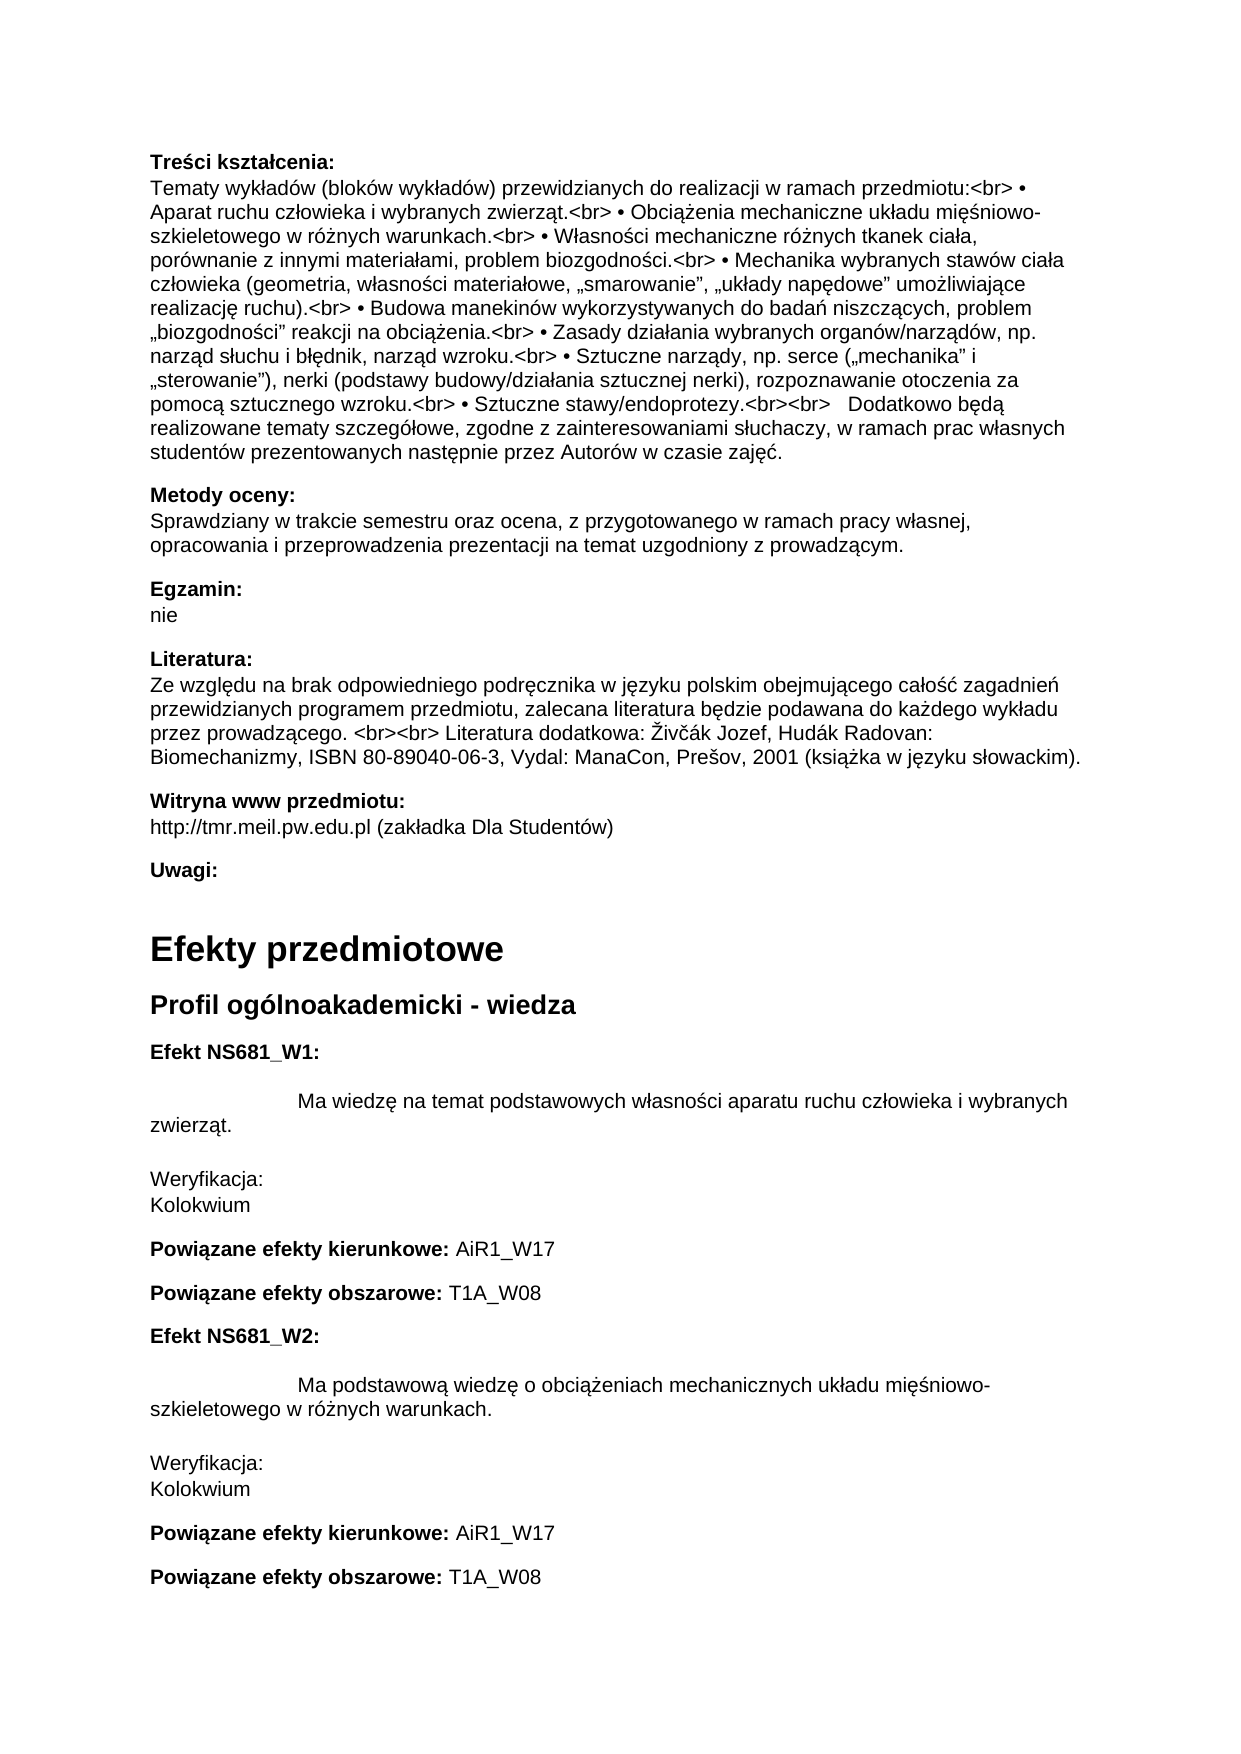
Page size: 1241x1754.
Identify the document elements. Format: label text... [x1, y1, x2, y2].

text Powiązane efekty kierunkowe: AiR1_W17 [150, 1521, 1090, 1545]
subtitle Profil ogólnoakademicki - wiedza [150, 989, 1090, 1020]
subtitle Efekty przedmiotowe [150, 928, 1090, 969]
text Metody oceny: [150, 483, 1090, 507]
text Sprawdziany w trakcie semestru oraz ocena, z przygotowanego w ramach pracy własnej, opracowania i przeprowadzenia prezentacji na temat uzgodniony z prowadzącym. [150, 509, 1090, 557]
text Treści kształcenia: [150, 150, 1090, 174]
text Tematy wykładów (bloków wykładów) przewidzianych do realizacji w ramach przedmiotu:<br> • Aparat ruchu człowieka i wybranych zwierząt.<br> • Obciążenia mechaniczne układu mięśniowo-szkieletowego w różnych warunkach.<br> • Własności mechaniczne różnych tkanek ciała, porównanie z innymi materiałami, problem biozgodności.<br> • Mechanika wybranych stawów ciała człowieka (geometria, własności materiałowe, „smarowanie”, „układy napędowe” umożliwiające realizację ruchu).<br> • Budowa manekinów wykorzystywanych do badań niszczących, problem „biozgodności” reakcji na obciążenia.<br> • Zasady działania wybranych organów/narządów, np. narząd słuchu i błędnik, narząd wzroku.<br> • Sztuczne narządy, np. serce („mechanika” i „sterowanie”), nerki (podstawy budowy/działania sztucznej nerki), rozpoznawanie otoczenia za pomocą sztucznego wzroku.<br> • Sztuczne stawy/endoprotezy.<br><br> Dodatkowo będą realizowane tematy szczegółowe, zgodne z zainteresowaniami słuchaczy, w ramach prac własnych studentów prezentowanych następnie przez Autorów w czasie zajęć. [150, 176, 1090, 463]
text Uwagi: [150, 858, 1090, 882]
text Ma wiedzę na temat podstawowych własności aparatu ruchu człowieka i wybranych zwierząt. [150, 1065, 1090, 1161]
text Efekt NS681_W2: [150, 1324, 1090, 1348]
text Kolokwium [150, 1477, 1090, 1501]
text Ze względu na brak odpowiedniego podręcznika w języku polskim obejmującego całość zagadnień przewidzianych programem przedmiotu, zalecana literatura będzie podawana do każdego wykładu przez prowadzącego. <br><br> Literatura dodatkowa: Živčák Jozef, Hudák Radovan: Biomechanizmy, ISBN 80-89040-06-3, Vydal: ManaCon, Prešov, 2001 (książka w języku słowackim). [150, 673, 1090, 769]
text Powiązane efekty obszarowe: T1A_W08 [150, 1565, 1090, 1589]
text Witryna www przedmiotu: [150, 788, 1090, 812]
text Weryfikacja: [150, 1167, 1090, 1191]
text Powiązane efekty kierunkowe: AiR1_W17 [150, 1237, 1090, 1261]
text Egzamin: [150, 577, 1090, 601]
text Weryfikacja: [150, 1451, 1090, 1475]
text nie [150, 603, 1090, 627]
text Powiązane efekty obszarowe: T1A_W08 [150, 1280, 1090, 1304]
text http://tmr.meil.pw.edu.pl (zakładka Dla Studentów) [150, 814, 1090, 838]
text Efekt NS681_W1: [150, 1040, 1090, 1064]
text Kolokwium [150, 1193, 1090, 1217]
text Literatura: [150, 647, 1090, 671]
text Ma podstawową wiedzę o obciążeniach mechanicznych układu mięśniowo-szkieletowego w różnych warunkach. [150, 1349, 1090, 1445]
